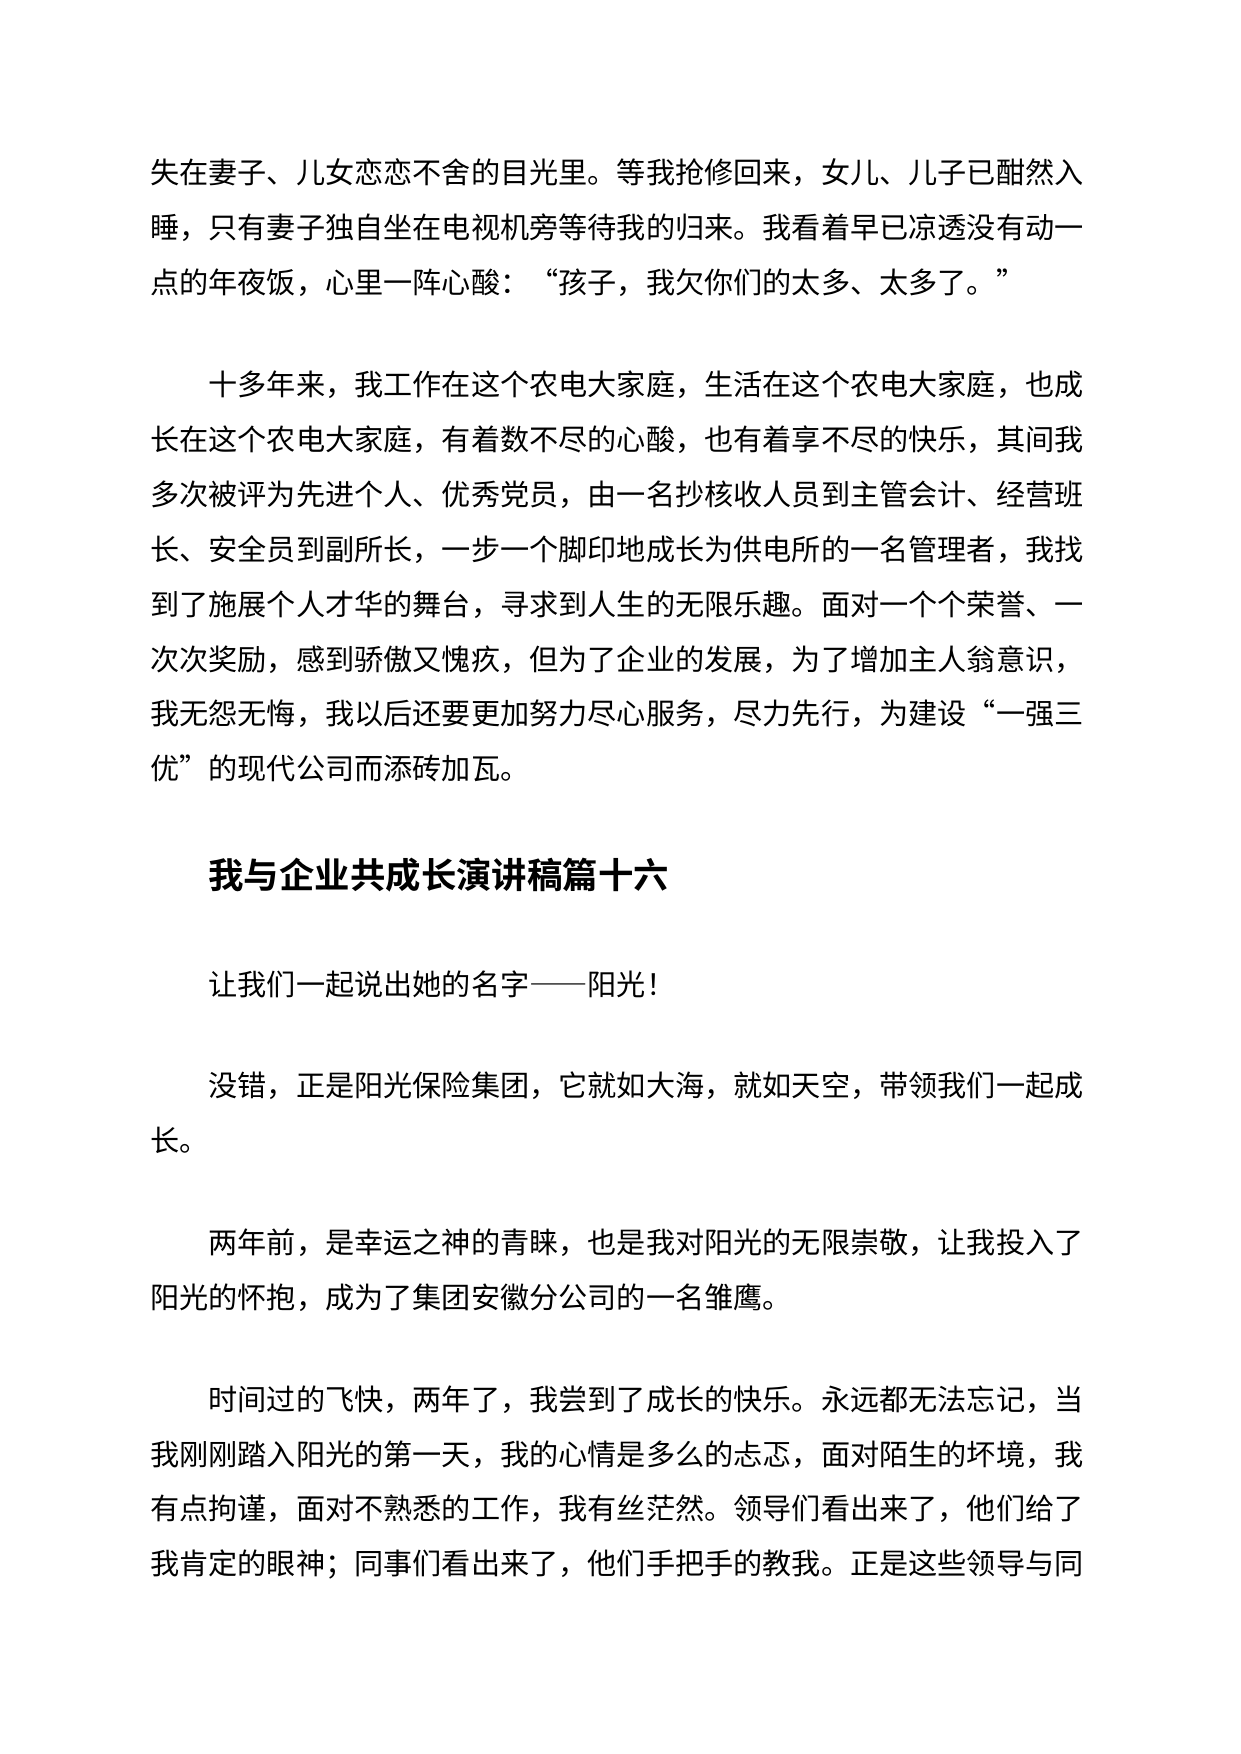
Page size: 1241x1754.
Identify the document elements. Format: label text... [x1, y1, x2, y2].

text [150, 1376, 1090, 1583]
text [150, 150, 1090, 302]
text 我与企业共成长演讲稿篇十六 [150, 848, 1090, 899]
text 两年前，是幸运之神的青睐，也是我对阳光的无限崇敬，让我投入了阳光的怀抱，成为了集团安徽分公司的一名雏鹰。 [150, 1219, 1090, 1317]
text 十多年来，我工作在这个农电大家庭，生活在这个农电大家庭，也成长在这个农电大家庭，有着数不尽的心酸，也有着享不尽的快乐，其间我多次被评为先进个人、优秀党员，由一名抄核收人员到主管会计、经营班长、安全员到副所长，一步一个脚印地成长为供电所的一名管理者，我找到了施展个人才华的舞台，寻求到人生的无限乐趣。面对一个个荣誉、一次次奖励，感到骄傲又愧疚，但为了企业的发展，为了增加主人翁意识，我无怨无悔，我以后还要更加努力尽心服务，尽力先行，为建设“一强三优”的现代公司而添砖加瓦。 [150, 362, 1090, 788]
text 没错，正是阳光保险集团，它就如大海，就如天空，带领我们一起成长。 [150, 1063, 1090, 1160]
text 让我们一起说出她的名字——阳光！ [150, 961, 1090, 1003]
